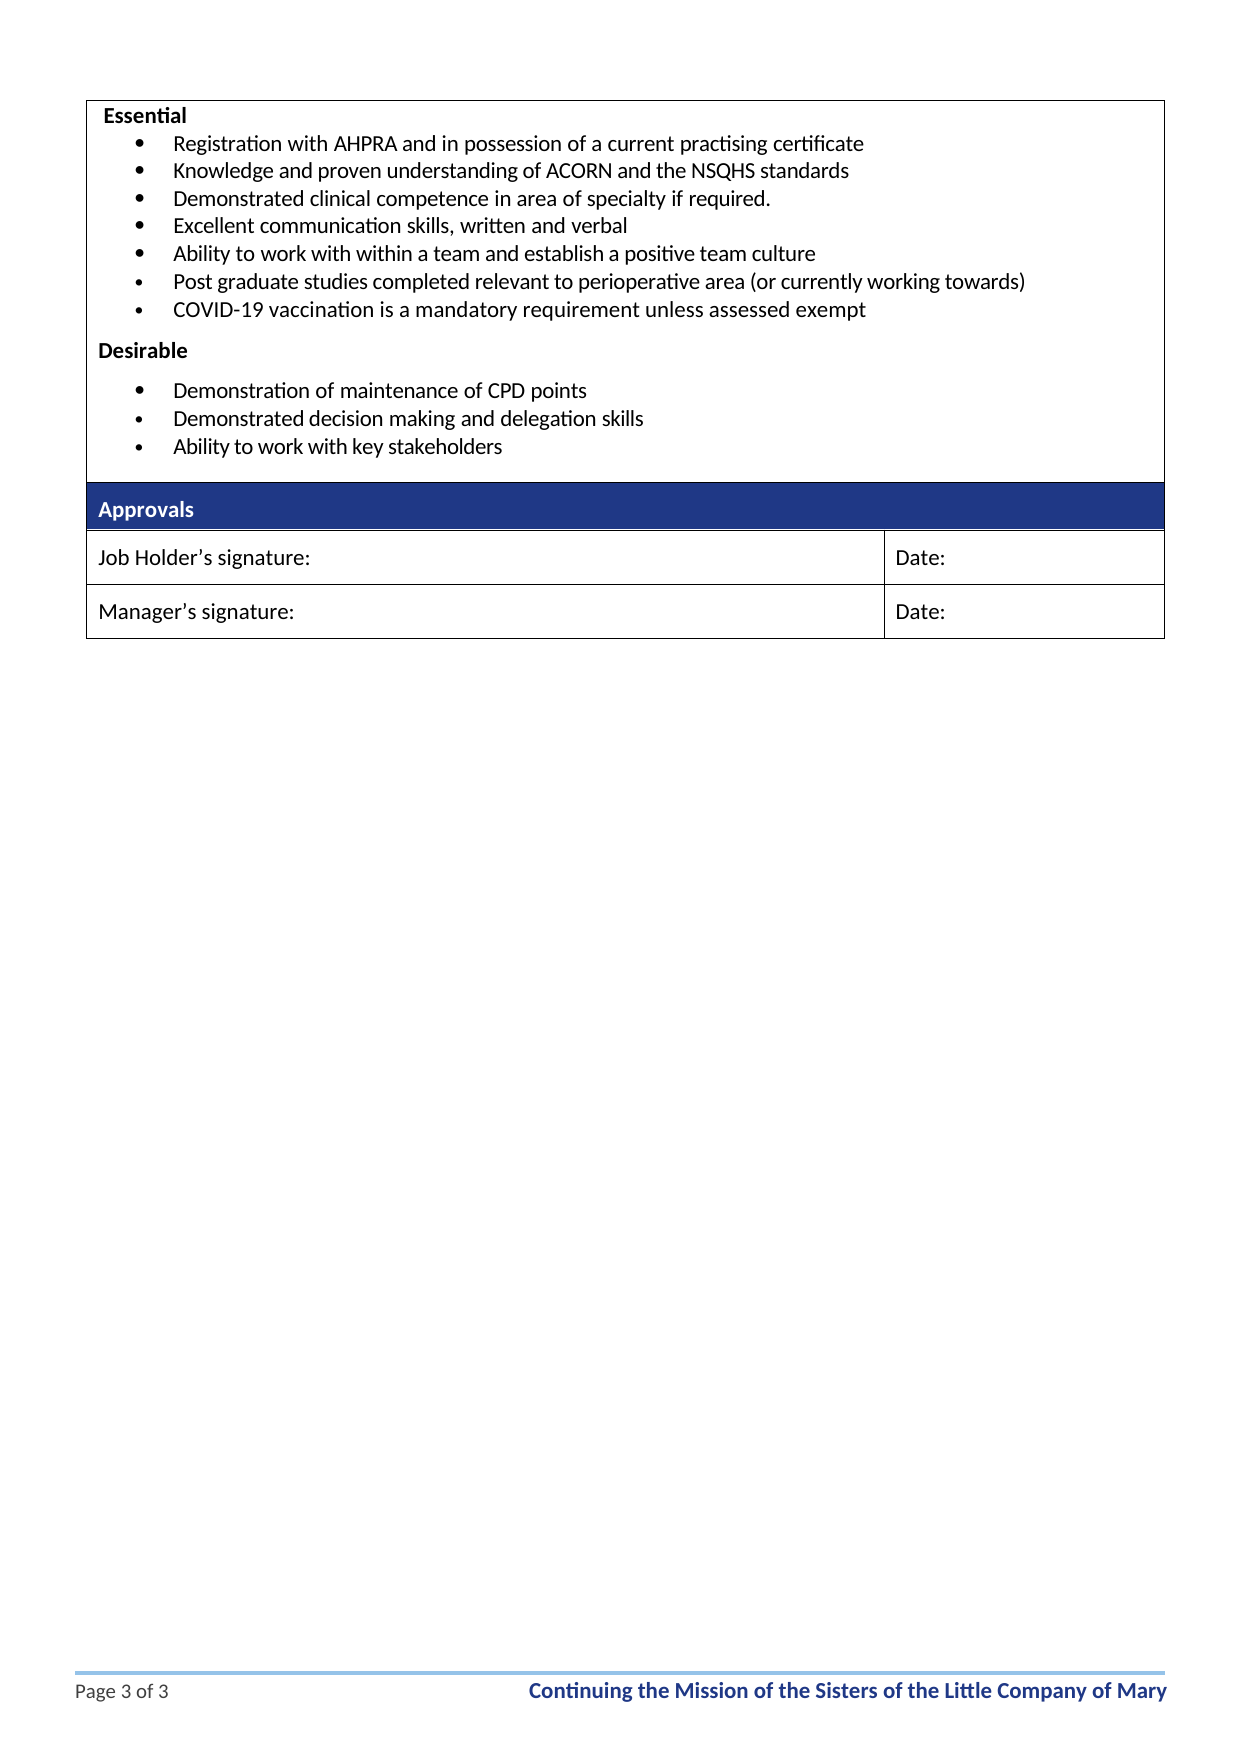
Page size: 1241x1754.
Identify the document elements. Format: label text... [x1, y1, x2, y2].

table_cell Essential Registration with AHPRA and in possession of a current practising certificate Knowledge and proven understanding of ACORN and the NSQHS standards Demonstrated clinical competence in area of specialty if required. Excellent communication skills, written and verbal Ability to work with within a team and establish a positive team culture Post graduate studies completed relevant to perioperative area (or currently working towards) COVID-19 vaccination is a mandatory requirement unless assessed exempt Desirable Demonstration of maintenance of CPD points Demonstrated decision making and delegation skills Ability to work with key stakeholders [87, 101, 1164, 482]
table_cell Approvals [87, 483, 1164, 529]
table_cell Manager’s signature: [87, 585, 884, 638]
table_cell Date: [885, 585, 1164, 638]
table_cell Job Holder’s signature: [87, 531, 884, 583]
table_cell Date: [885, 531, 1164, 583]
